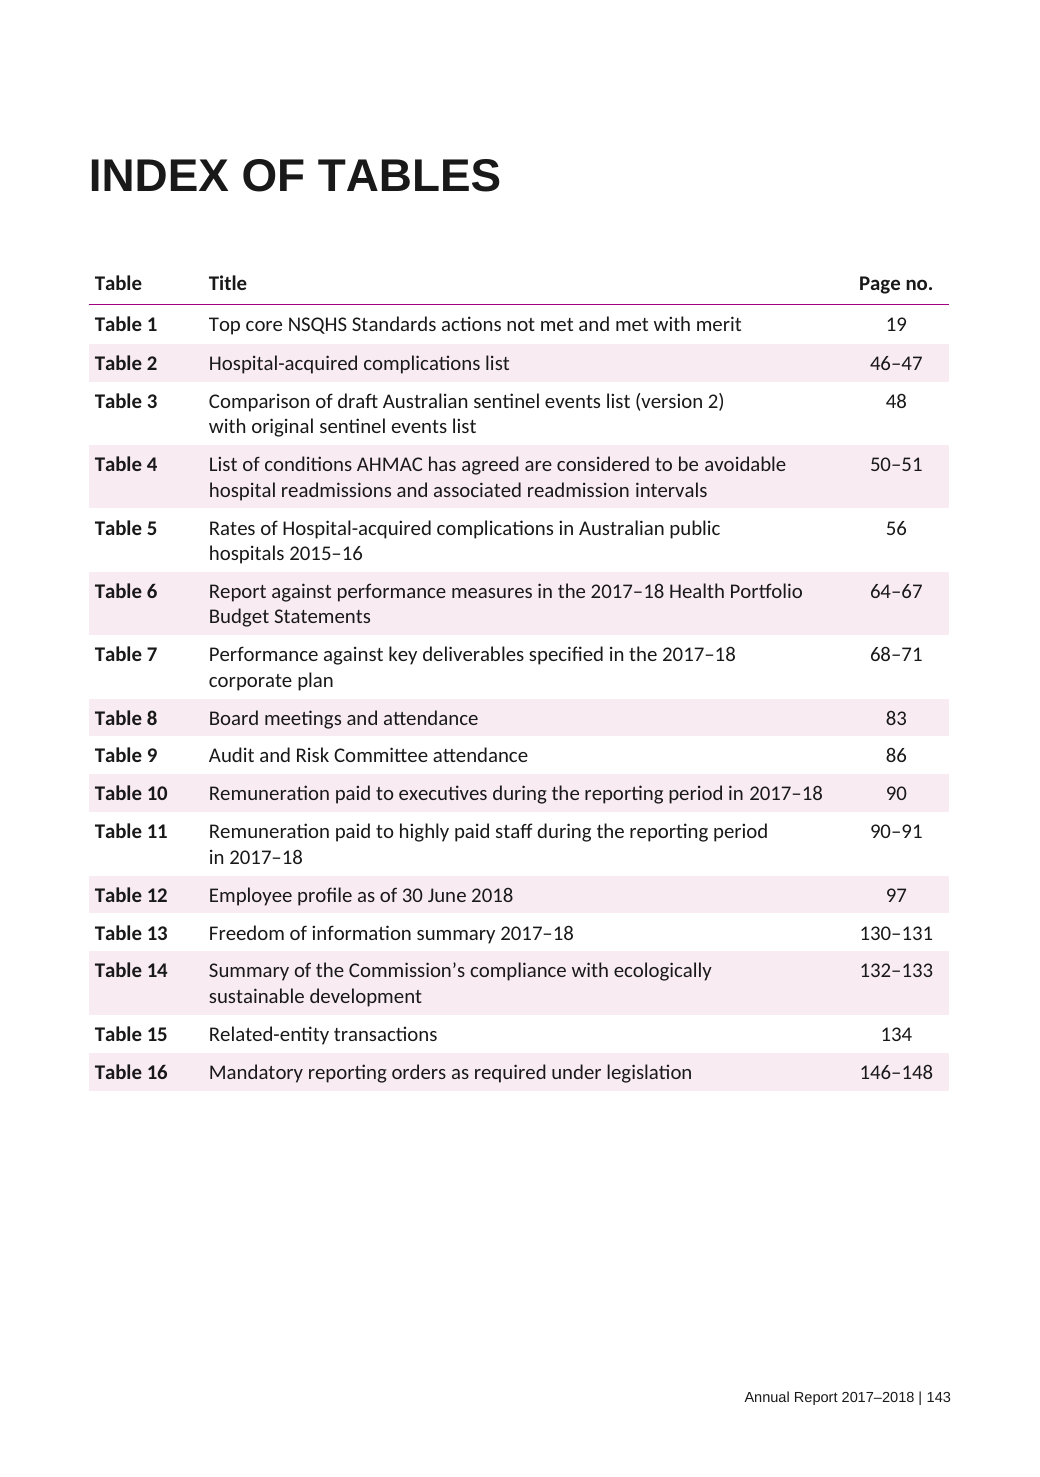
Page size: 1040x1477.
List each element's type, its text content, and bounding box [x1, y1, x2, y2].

table_cell Rates of Hospital-acquired complications in Australian public hospitals 2015–16 [203, 509, 843, 572]
table_cell Table 13 [89, 914, 203, 951]
table_cell Table 8 [89, 699, 203, 736]
table_cell Top core NSQHS Standards actions not met and met with merit [203, 305, 843, 344]
table_cell Remuneration paid to highly paid staff during the reporting period in 2017–18 [203, 812, 843, 876]
table_cell 83 [843, 699, 949, 736]
table_cell 134 [843, 1015, 949, 1053]
table_cell Table 9 [89, 736, 203, 774]
table_cell 90 [843, 774, 949, 812]
table_cell Report against performance measures in the 2017–18 Health Portfolio Budget Statements [203, 572, 843, 635]
table_cell Performance against key deliverables specified in the 2017–18 corporate plan [203, 635, 843, 698]
table_cell 19 [843, 305, 949, 344]
table_cell Table 1 [89, 305, 203, 344]
table_cell 97 [843, 876, 949, 913]
table_cell Table 15 [89, 1015, 203, 1053]
table_cell Table 12 [89, 876, 203, 913]
table_header Title [203, 264, 843, 304]
table_cell Table 7 [89, 635, 203, 698]
table_header Table [89, 264, 203, 304]
table_cell 68–71 [843, 635, 949, 698]
table_cell 90–91 [843, 812, 949, 876]
table_cell Freedom of information summary 2017–18 [203, 914, 843, 951]
table_cell Table 11 [89, 812, 203, 876]
table_cell Board meetings and attendance [203, 699, 843, 736]
table_cell 86 [843, 736, 949, 774]
table_cell Table 2 [89, 344, 203, 382]
subtitle Index of tables [89, 153, 951, 201]
table_cell Table 16 [89, 1053, 203, 1091]
table_cell Table 14 [89, 951, 203, 1015]
table_cell 146–148 [843, 1053, 949, 1091]
table_cell List of conditions AHMAC has agreed are considered to be avoidable hospital readmissions and associated readmission intervals [203, 445, 843, 508]
table_cell Remuneration paid to executives during the reporting period in 2017–18 [203, 774, 843, 812]
table_cell Table 6 [89, 572, 203, 635]
table_cell Mandatory reporting orders as required under legislation [203, 1053, 843, 1091]
table_cell 64–67 [843, 572, 949, 635]
table_cell 48 [843, 382, 949, 445]
table_cell 50–51 [843, 445, 949, 508]
table_cell Employee profile as of 30 June 2018 [203, 876, 843, 913]
table_cell Summary of the Commission’s compliance with ecologically sustainable development [203, 951, 843, 1015]
table_cell Table 3 [89, 382, 203, 445]
table_header Page no. [843, 264, 949, 304]
table_cell 46–47 [843, 344, 949, 382]
table_cell 132–133 [843, 951, 949, 1015]
table_cell Table 10 [89, 774, 203, 812]
table_cell 130–131 [843, 914, 949, 951]
table_cell Audit and Risk Committee attendance [203, 736, 843, 774]
table_cell Table 5 [89, 509, 203, 572]
table_cell Hospital-acquired complications list [203, 344, 843, 382]
table_cell Comparison of draft Australian sentinel events list (version 2) with original sentinel events list [203, 382, 843, 445]
table_cell Related-entity transactions [203, 1015, 843, 1053]
table_cell Table 4 [89, 445, 203, 508]
table_cell 56 [843, 509, 949, 572]
